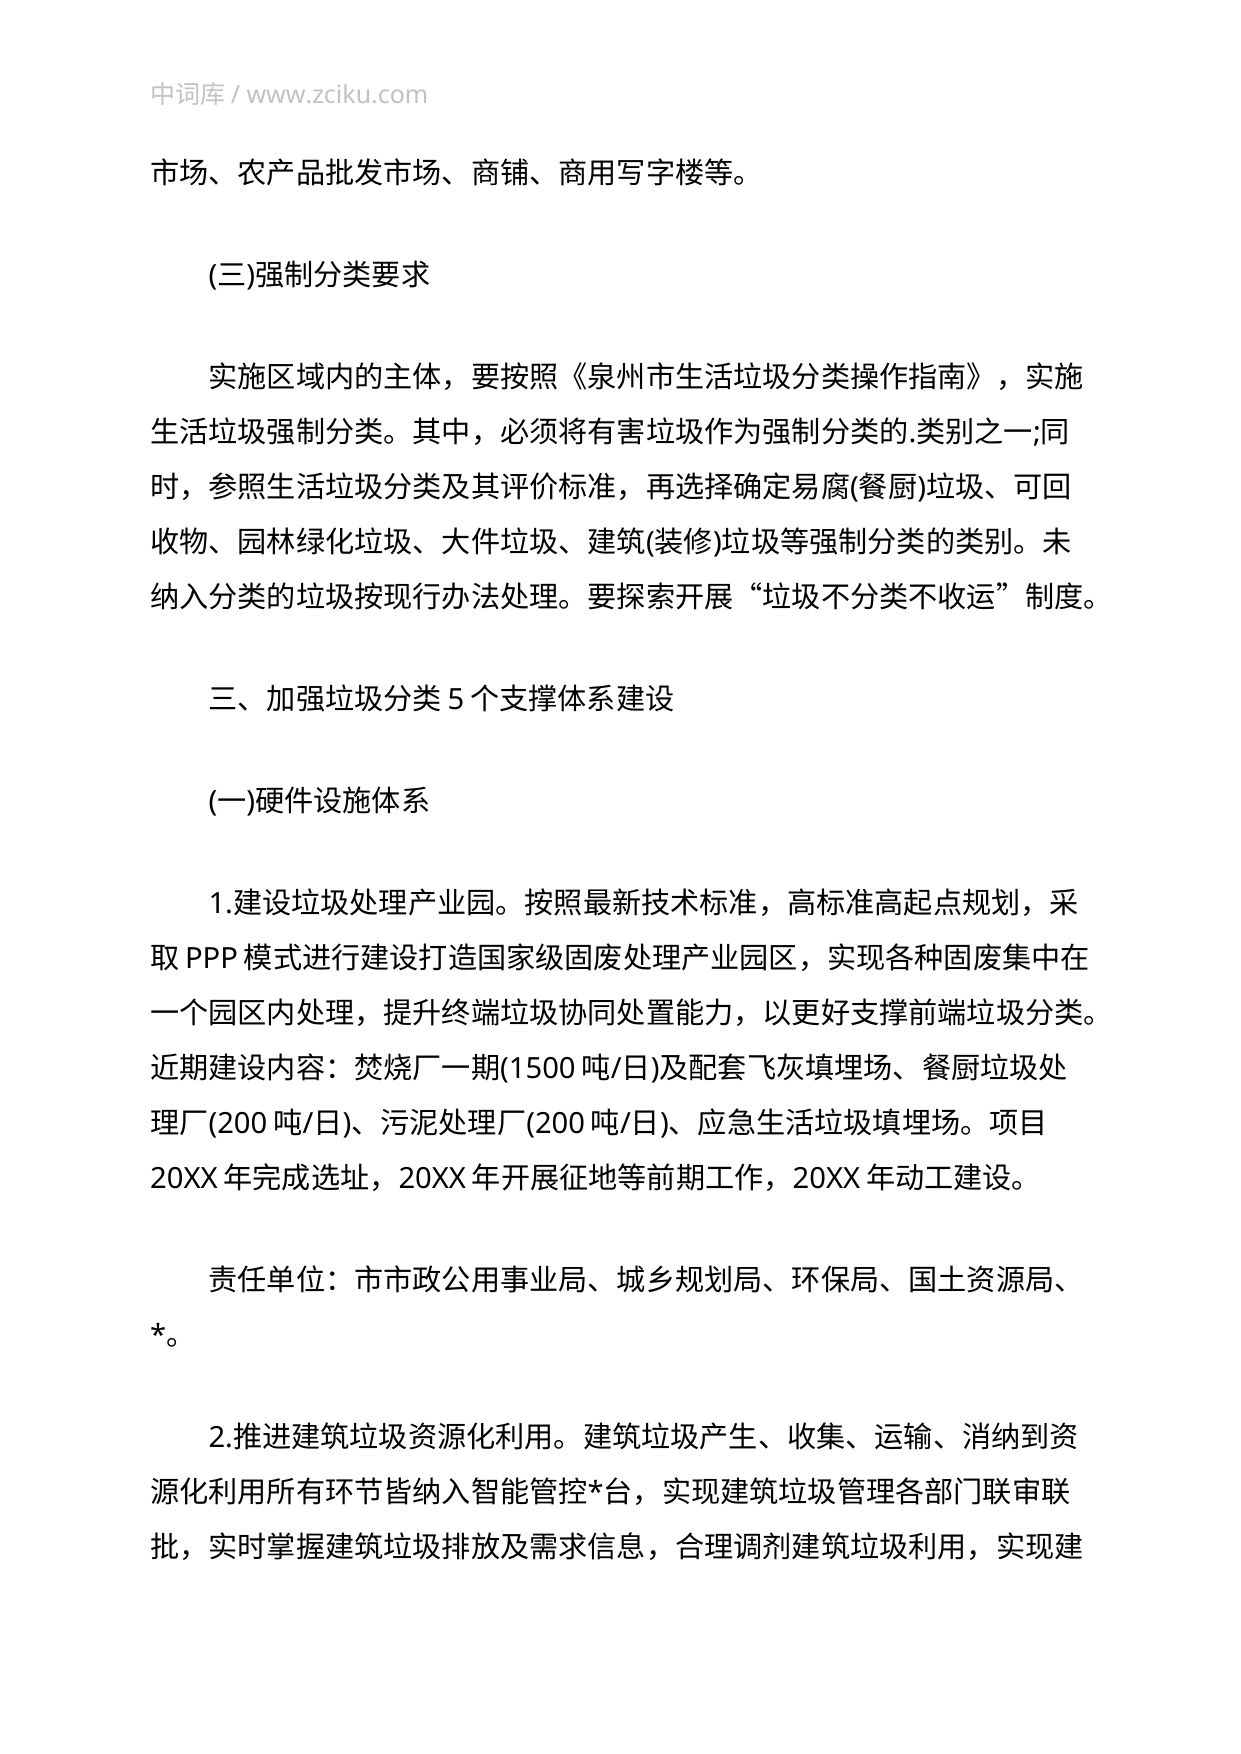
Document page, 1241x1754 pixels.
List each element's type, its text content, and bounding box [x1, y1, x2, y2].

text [150, 150, 1090, 192]
text (一)硬件设施体系 [150, 777, 1090, 820]
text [150, 1413, 1090, 1565]
text (三)强制分类要求 [150, 252, 1090, 294]
text 三、加强垃圾分类5个支撑体系建设 [150, 675, 1090, 718]
text 责任单位：市市政公用事业局、城乡规划局、环保局、国土资源局、*。 [150, 1256, 1090, 1353]
text 实施区域内的主体，要按照《泉州市生活垃圾分类操作指南》，实施生活垃圾强制分类。其中，必须将有害垃圾作为强制分类的.类别之一;同时，参照生活垃圾分类及其评价标准，再选择确定易腐(餐厨)垃圾、可回收物、园林绿化垃圾、大件垃圾、建筑(装修)垃圾等强制分类的类别。未纳入分类的垃圾按现行办法处理。要探索开展“垃圾不分类不收运”制度。 [150, 354, 1090, 616]
text 1.建设垃圾处理产业园。按照最新技术标准，高标准高起点规划，采取PPP模式进行建设打造国家级固废处理产业园区，实现各种固废集中在一个园区内处理，提升终端垃圾协同处置能力，以更好支撑前端垃圾分类。近期建设内容：焚烧厂一期(1500吨/日)及配套飞灰填埋场、餐厨垃圾处理厂(200吨/日)、污泥处理厂(200吨/日)、应急生活垃圾填埋场。项目20XX年完成选址，20XX年开展征地等前期工作，20XX年动工建设。 [150, 879, 1090, 1197]
